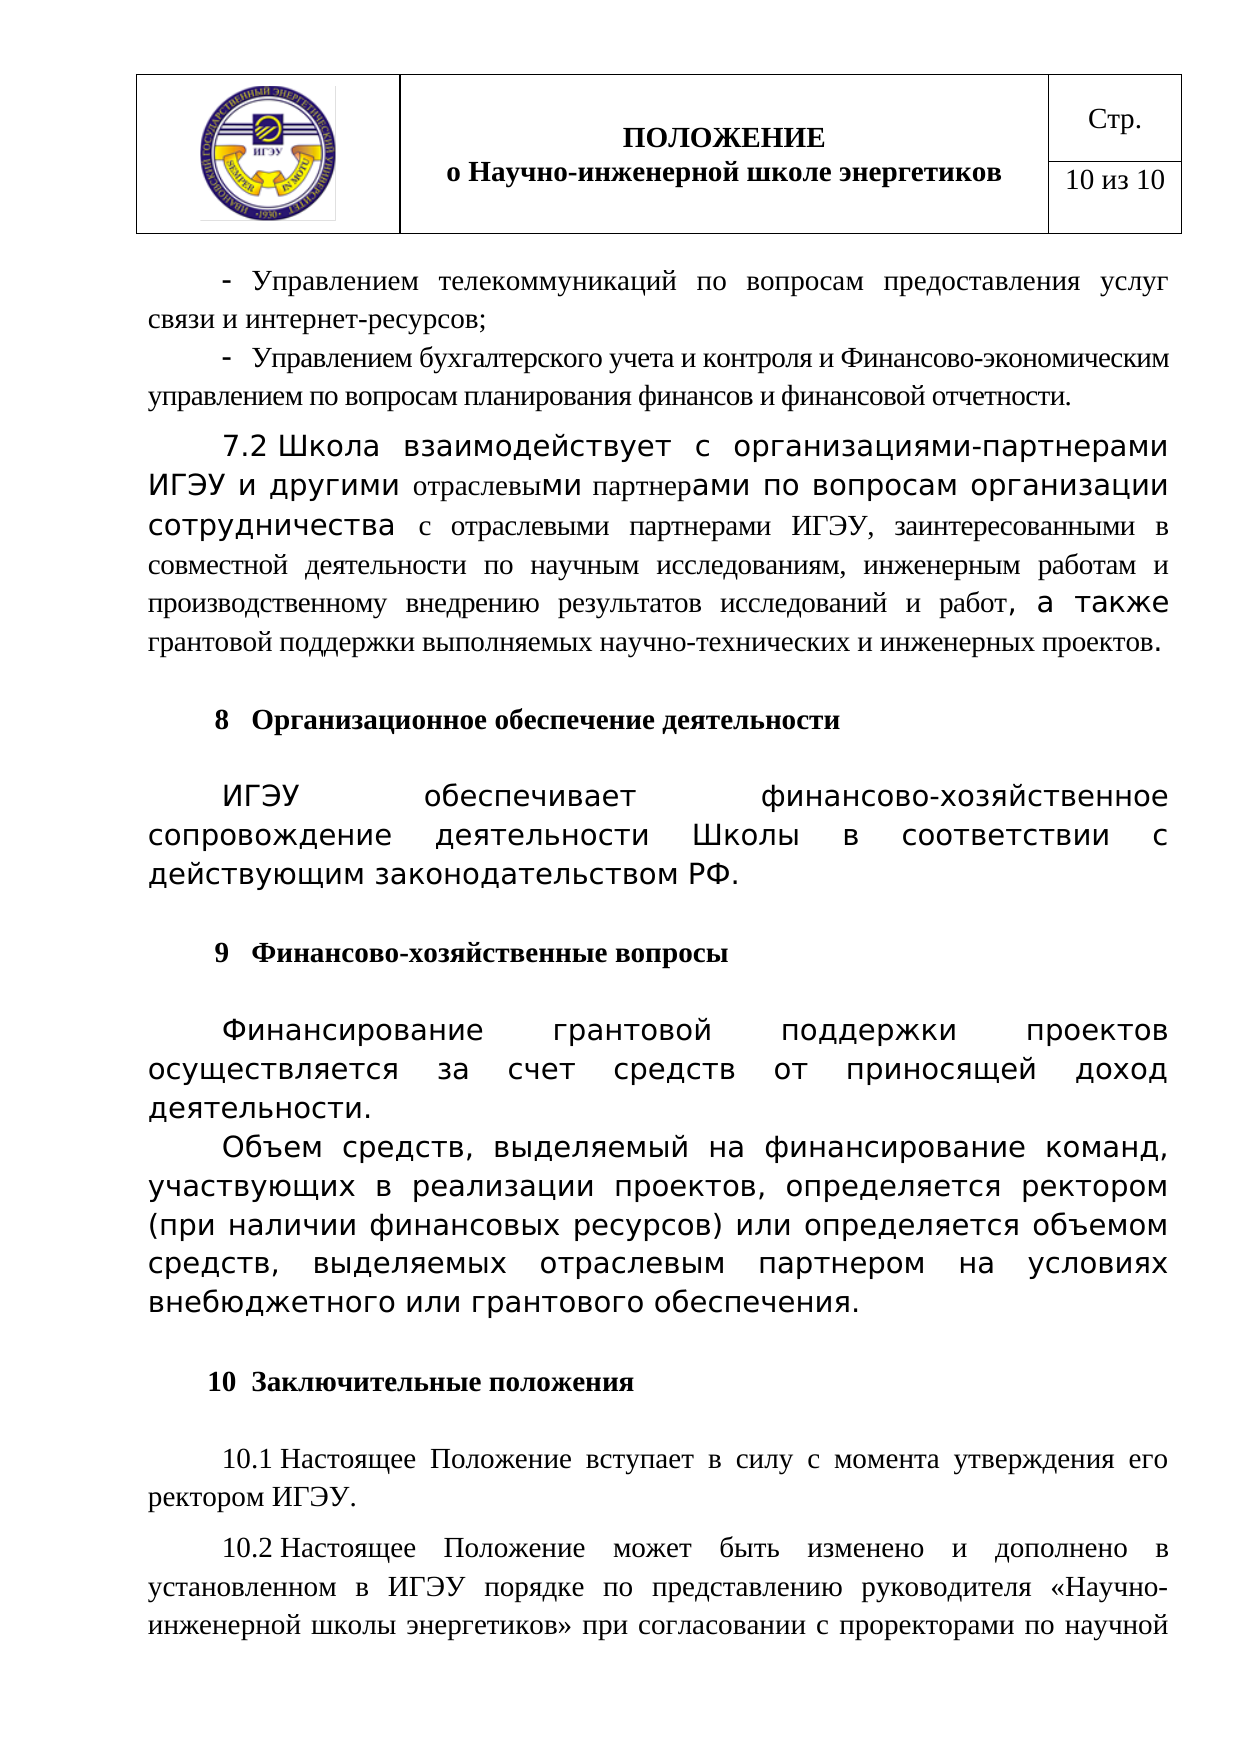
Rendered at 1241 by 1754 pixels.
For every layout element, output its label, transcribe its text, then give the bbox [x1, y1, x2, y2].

subtitle Организационное обеспечение деятельности [148, 702, 1169, 736]
text 7.2 Школа взаимодействует с организациями-партнерами ИГЭУ и другими отраслевыми партнерами по вопросам организации сотрудничества с отраслевыми партнерами ИГЭУ, заинтересованными в совместной деятельности по научным исследованиям, инженерным работам и производственному внедрению результатов исследований и работ, а также грантовой поддержки выполняемых научно-технических и инженерных проектов. [148, 429, 1169, 659]
text Объем средств, выделяемый на финансирование команд, участвующих в реализации проектов, определяется ректором (при наличии финансовых ресурсов) или определяется объемом средств, выделяемых отраслевым партнером на условиях внебюджетного или грантового обеспечения. [148, 1130, 1169, 1320]
list Управлением телекоммуникаций по вопросам предоставления услуг связи и интернет-ресурсов; [148, 263, 1169, 335]
text ИГЭУ обеспечивает финансово-хозяйственное сопровождение деятельности Школы в соответствии с действующим законодательством РФ. [148, 780, 1169, 892]
text 10.1 Настоящее Положение вступает в силу с момента утверждения его ректором ИГЭУ. [148, 1441, 1169, 1513]
text Финансирование грантовой поддержки проектов осуществляется за счет средств от приносящей доход деятельности. [148, 1013, 1169, 1125]
list Управлением бухгалтерского учета и контроля и Финансово-экономическим управлением по вопросам планирования финансов и финансовой отчетности. [148, 340, 1169, 412]
subtitle Финансово-хозяйственные вопросы [148, 936, 1169, 969]
picture [200, 86, 337, 222]
subtitle Заключительные положения [148, 1364, 1169, 1397]
